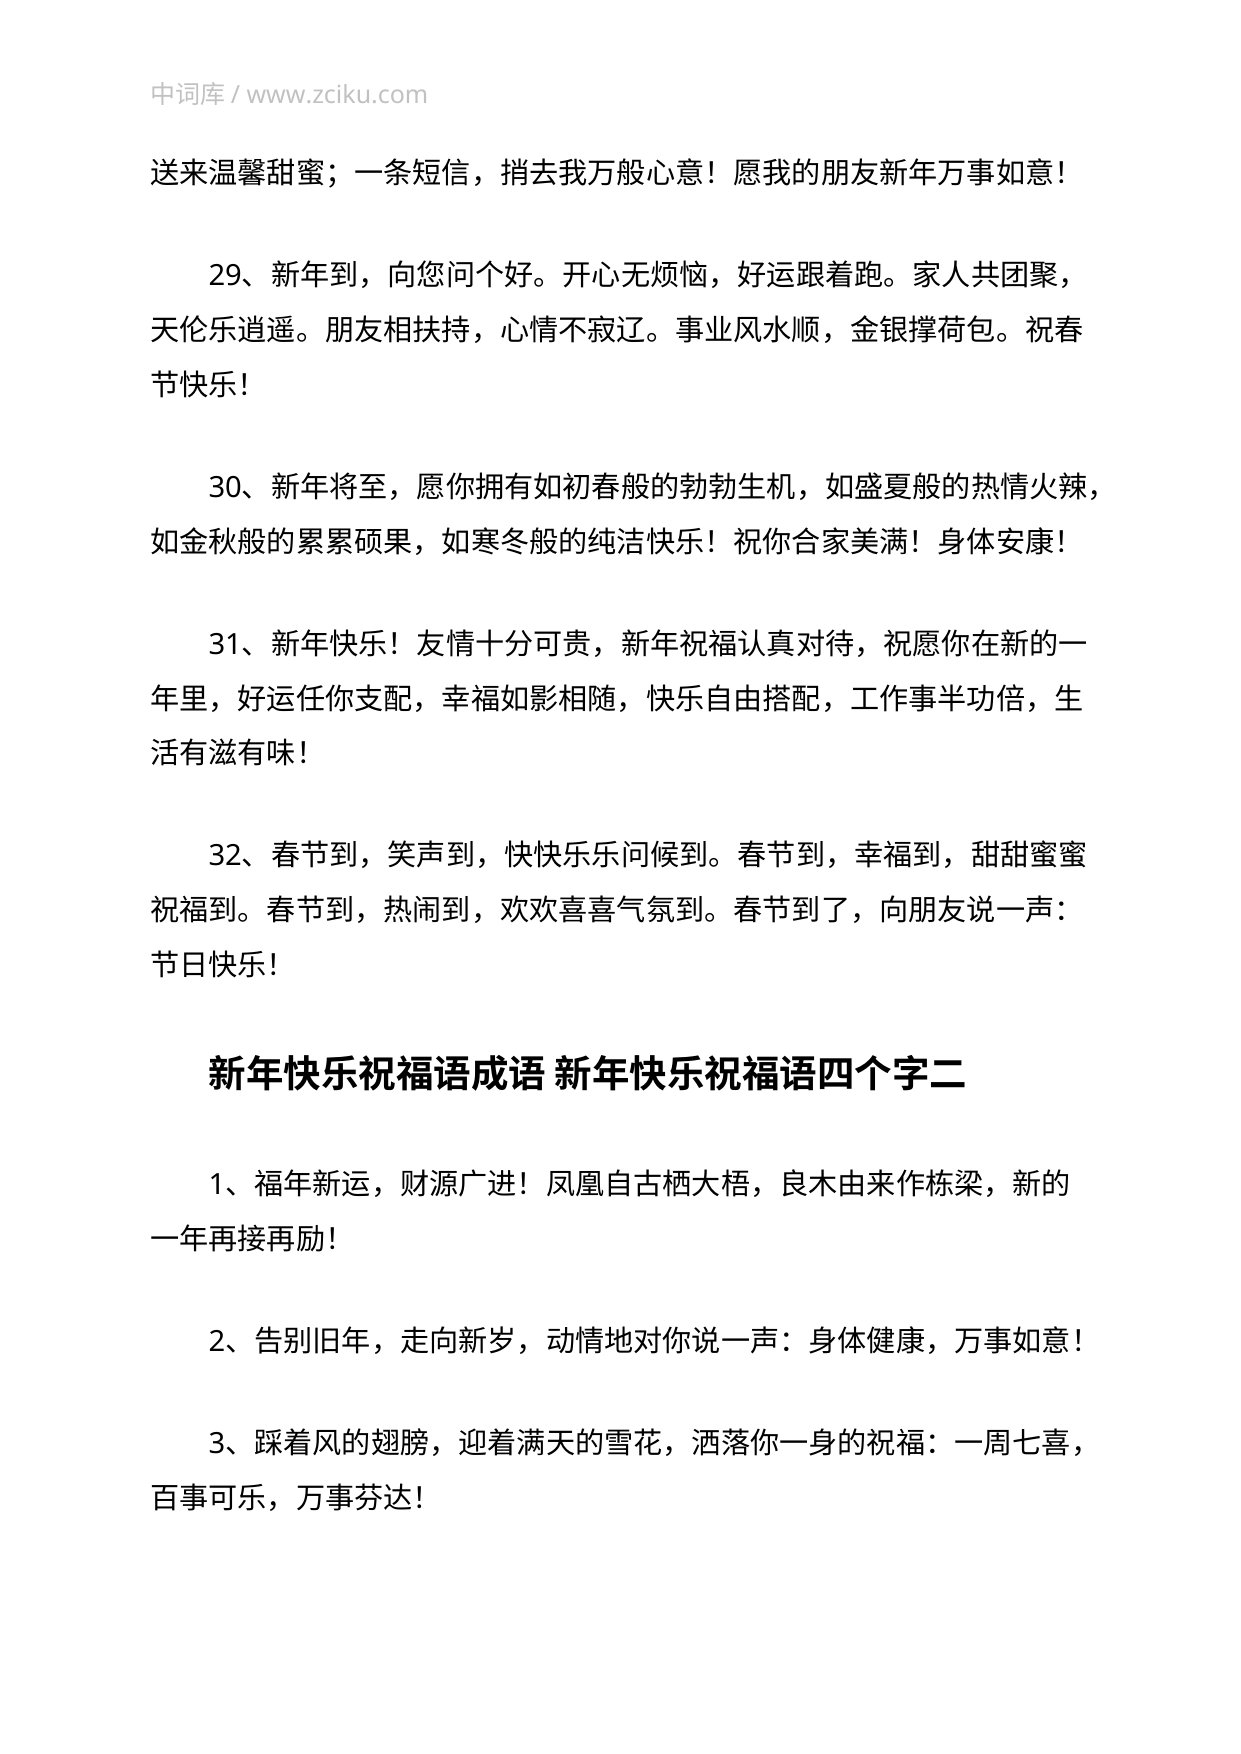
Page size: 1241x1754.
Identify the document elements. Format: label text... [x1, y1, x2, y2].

text 32、春节到，笑声到，快快乐乐问候到。春节到，幸福到，甜甜蜜蜜祝福到。春节到，热闹到，欢欢喜喜气氛到。春节到了，向朋友说一声：节日快乐！ [150, 832, 1090, 984]
text 2、告别旧年，走向新岁，动情地对你说一声：身体健康，万事如意！ [150, 1318, 1090, 1360]
text 1、福年新运，财源广进！凤凰自古栖大梧，良木由来作栋梁，新的一年再接再励！ [150, 1161, 1090, 1258]
text 3、踩着风的翅膀，迎着满天的雪花，洒落你一身的祝福：一周七喜，百事可乐，万事芬达！ [150, 1420, 1090, 1517]
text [150, 150, 1090, 192]
text 29、新年到，向您问个好。开心无烦恼，好运跟着跑。家人共团聚，天伦乐逍遥。朋友相扶持，心情不寂辽。事业风水顺，金银撑荷包。祝春节快乐！ [150, 252, 1090, 404]
text 31、新年快乐！友情十分可贵，新年祝福认真对待，祝愿你在新的一年里，好运任你支配，幸福如影相随，快乐自由搭配，工作事半功倍，生活有滋有味！ [150, 620, 1090, 772]
text 新年快乐祝福语成语 新年快乐祝福语四个字二 [150, 1043, 1090, 1098]
text 30、新年将至，愿你拥有如初春般的勃勃生机，如盛夏般的热情火辣，如金秋般的累累硕果，如寒冬般的纯洁快乐！祝你合家美满！身体安康！ [150, 463, 1090, 561]
